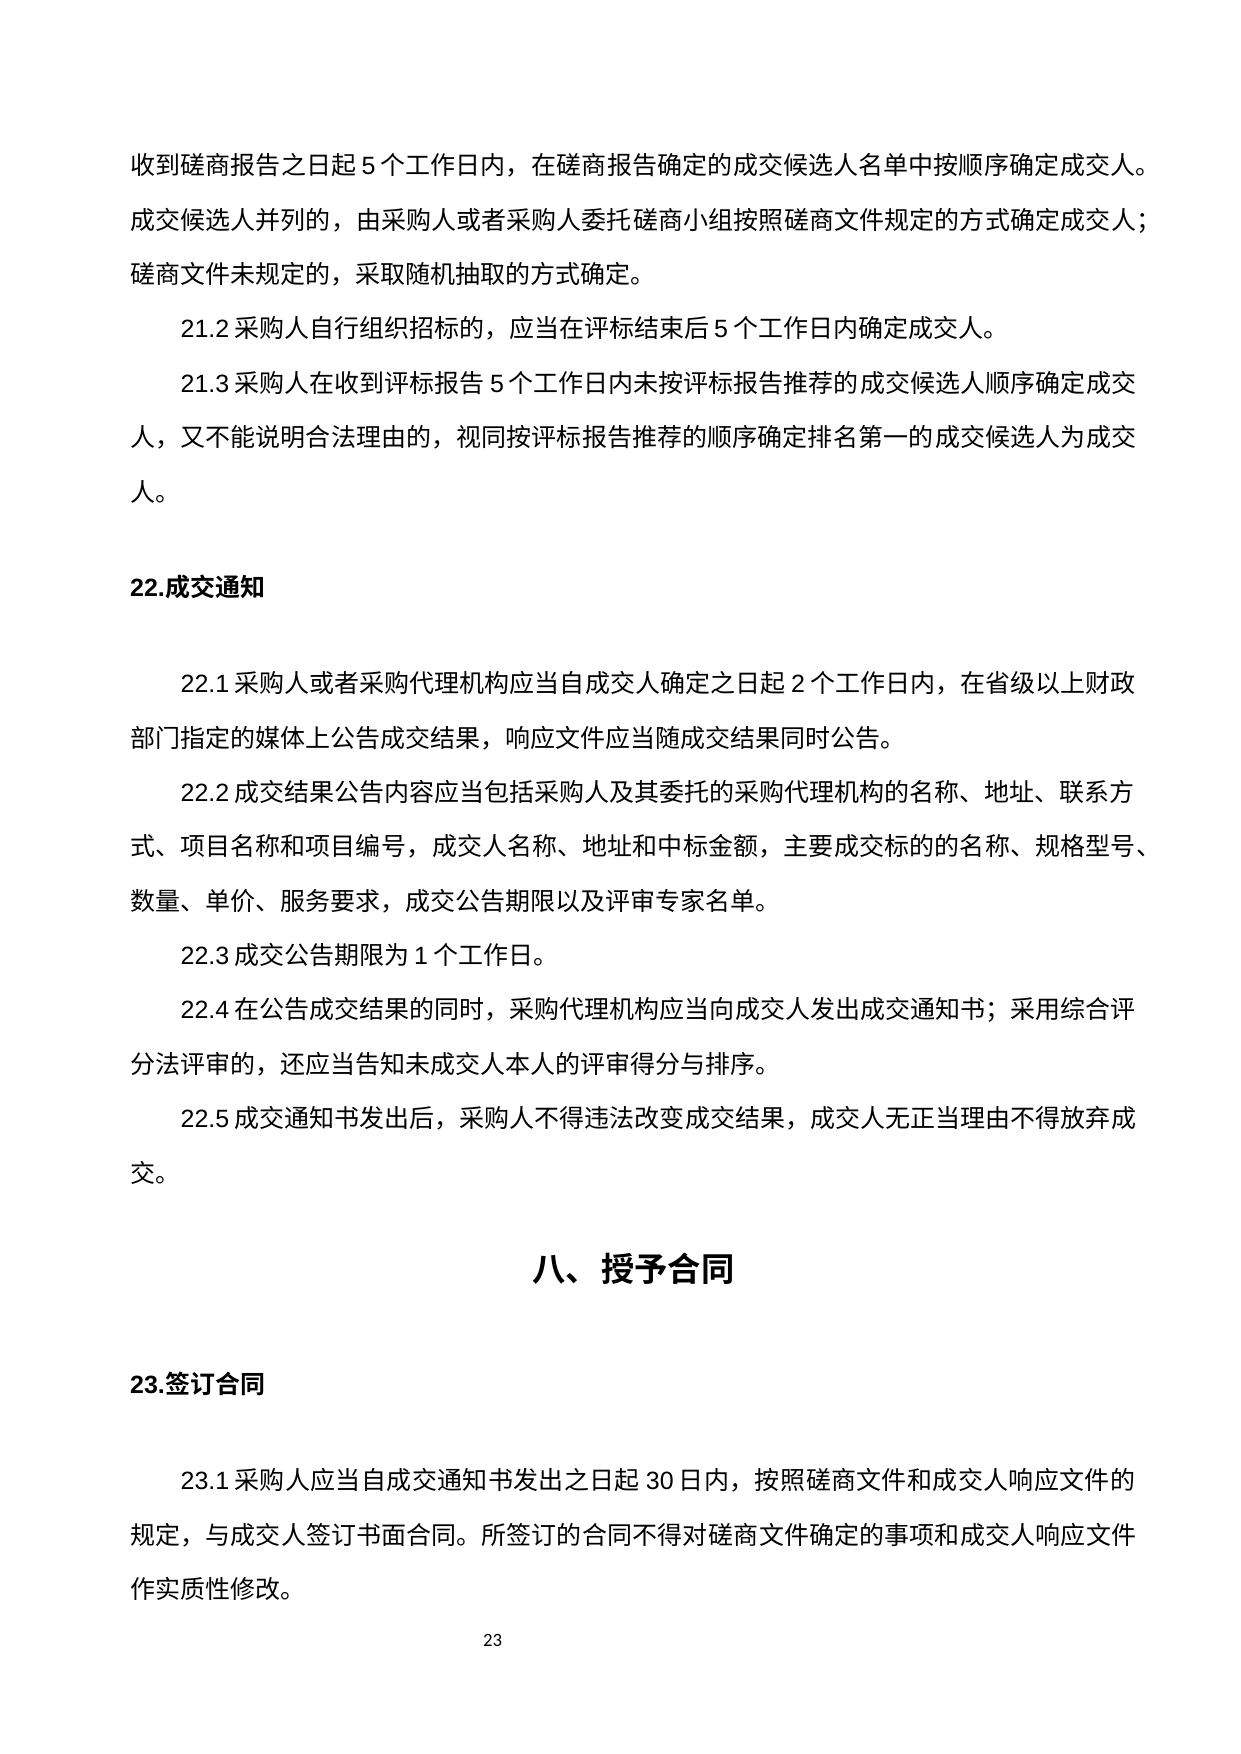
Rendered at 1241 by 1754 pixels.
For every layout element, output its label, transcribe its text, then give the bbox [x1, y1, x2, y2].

text 22.5成交通知书发出后，采购人不得违法改变成交结果，成交人无正当理由不得放弃成交。 [130, 1099, 1136, 1189]
subtitle 23.签订合同 [130, 1351, 1136, 1416]
text 22.2成交结果公告内容应当包括采购人及其委托的采购代理机构的名称、地址、联系方式、项目名称和项目编号，成交人名称、地址和中标金额，主要成交标的的名称、规格型号、数量、单价、服务要求，成交公告期限以及评审专家名单。 [130, 772, 1136, 917]
text 22.4在公告成交结果的同时，采购代理机构应当向成交人发出成交通知书；采用综合评分法评审的，还应当告知未成交人本人的评审得分与排序。 [130, 990, 1136, 1081]
text 21.3采购人在收到评标报告5个工作日内未按评标报告推荐的成交候选人顺序确定成交人，又不能说明合法理由的，视同按评标报告推荐的顺序确定排名第一的成交候选人为成交人。 [130, 363, 1136, 508]
text 22.1采购人或者采购代理机构应当自成交人确定之日起2个工作日内，在省级以上财政部门指定的媒体上公告成交结果，响应文件应当随成交结果同时公告。 [130, 664, 1136, 754]
text 21.2采购人自行组织招标的，应当在评标结束后5个工作日内确定成交人。 [130, 309, 1136, 345]
subtitle 授予合同 [130, 1234, 1136, 1299]
subtitle 22.成交通知 [130, 553, 1136, 618]
text 23.1采购人应当自成交通知书发出之日起30日内，按照磋商文件和成交人响应文件的规定，与成交人签订书面合同。所签订的合同不得对磋商文件确定的事项和成交人响应文件作实质性修改。 [130, 1461, 1136, 1606]
text 22.3成交公告期限为1个工作日。 [130, 936, 1136, 972]
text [130, 146, 1136, 291]
